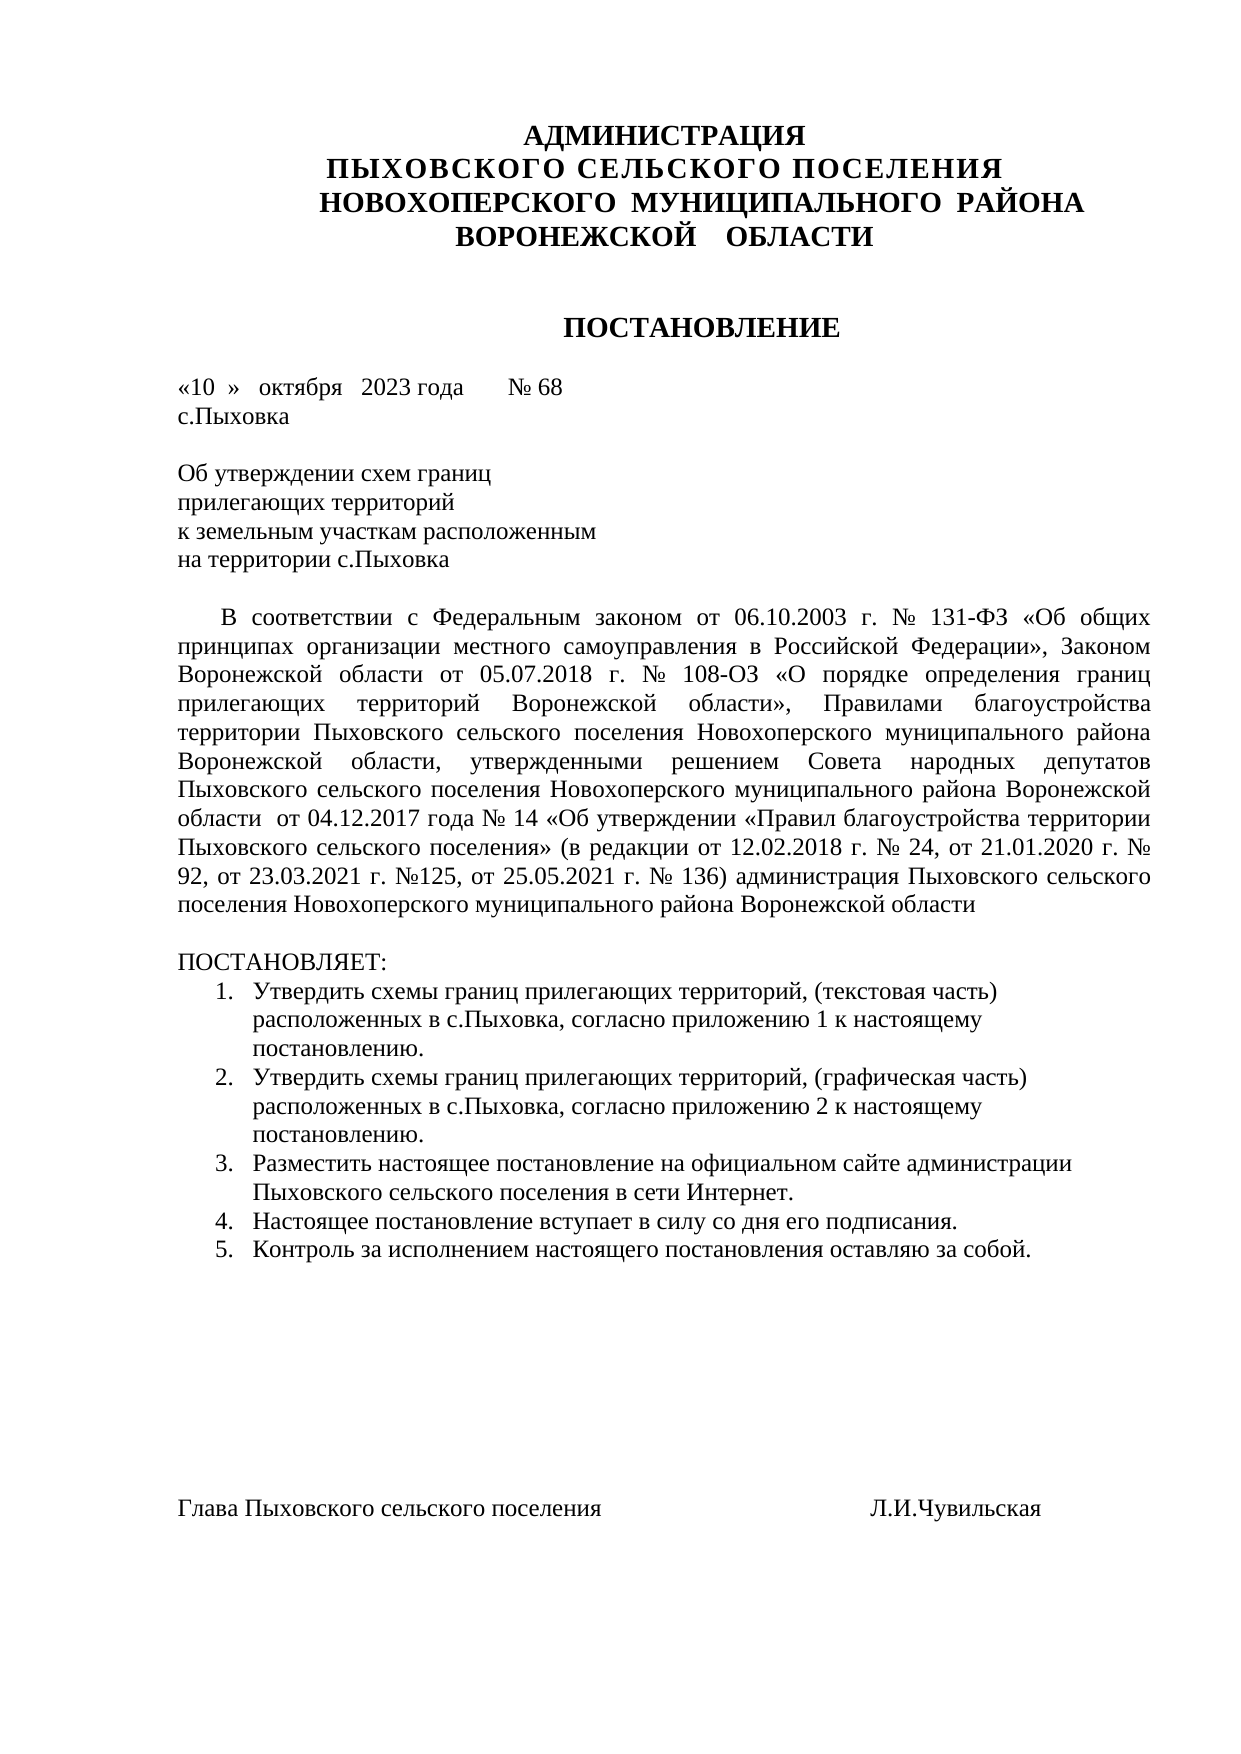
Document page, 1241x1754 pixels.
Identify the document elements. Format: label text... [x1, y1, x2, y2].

text на территории с.Пыховка [177, 544, 1152, 573]
text НОВОХОПЕРСКОГО МУНИЦИПАЛЬНОГО РАЙОНА [177, 185, 1152, 219]
text Об утверждении схем границ [177, 458, 1152, 487]
text с.Пыховка [177, 401, 1152, 429]
list Настоящее постановление вступает в силу со дня его подписания. [215, 1206, 1152, 1234]
list Глава Пыховского сельского поселения Л.И.Чувильская [177, 1493, 1152, 1522]
list Разместить настоящее постановление на официальном сайте администрации Пыховского сельского поселения в сети Интернет. [215, 1148, 1152, 1206]
text ВОРОНЕЖСКОЙ ОБЛАСТИ [177, 219, 1152, 252]
list Контроль за исполнением настоящего постановления оставляю за собой. [215, 1234, 1152, 1263]
text ПОСТАНОВЛЕНИЕ [177, 310, 1152, 343]
text ПОСТАНОВЛЯЕТ: [177, 947, 1152, 976]
text «10 » октября 2023 года № 68 [177, 372, 1152, 401]
text В соответствии с Федеральным законом от 06.10.2003 г. № 131-ФЗ «Об общих принципах организации местного самоуправления в Российской Федерации», Законом Воронежской области от 05.07.2018 г. № 108-ОЗ «О порядке определения границ прилегающих территорий Воронежской области», Правилами благоустройства территории Пыховского сельского поселения Новохоперского муниципального района Воронежской области, утвержденными решением Совета народных депутатов Пыховского сельского поселения Новохоперского муниципального района Воронежской области от 04.12.2017 года № 14 «Об утверждении «Правил благоустройства территории Пыховского сельского поселения» (в редакции от 12.02.2018 г. № 24, от 21.01.2020 г. № 92, от 23.03.2021 г. №125, от 25.05.2021 г. № 136) администрация Пыховского сельского поселения Новохоперского муниципального района Воронежской области [177, 602, 1152, 918]
text АДМИНИСТРАЦИЯ [177, 118, 1152, 152]
text прилегающих территорий [177, 487, 1152, 516]
list Утвердить схемы границ прилегающих территорий, (графическая часть) расположенных в с.Пыховка, согласно приложению 2 к настоящему постановлению. [215, 1062, 1152, 1148]
list Утвердить схемы границ прилегающих территорий, (текстовая часть) расположенных в с.Пыховка, согласно приложению 1 к настоящему постановлению. [215, 976, 1152, 1062]
text Пыховского сельского поселения [177, 152, 1152, 185]
text к земельным участкам расположенным [177, 516, 1152, 544]
